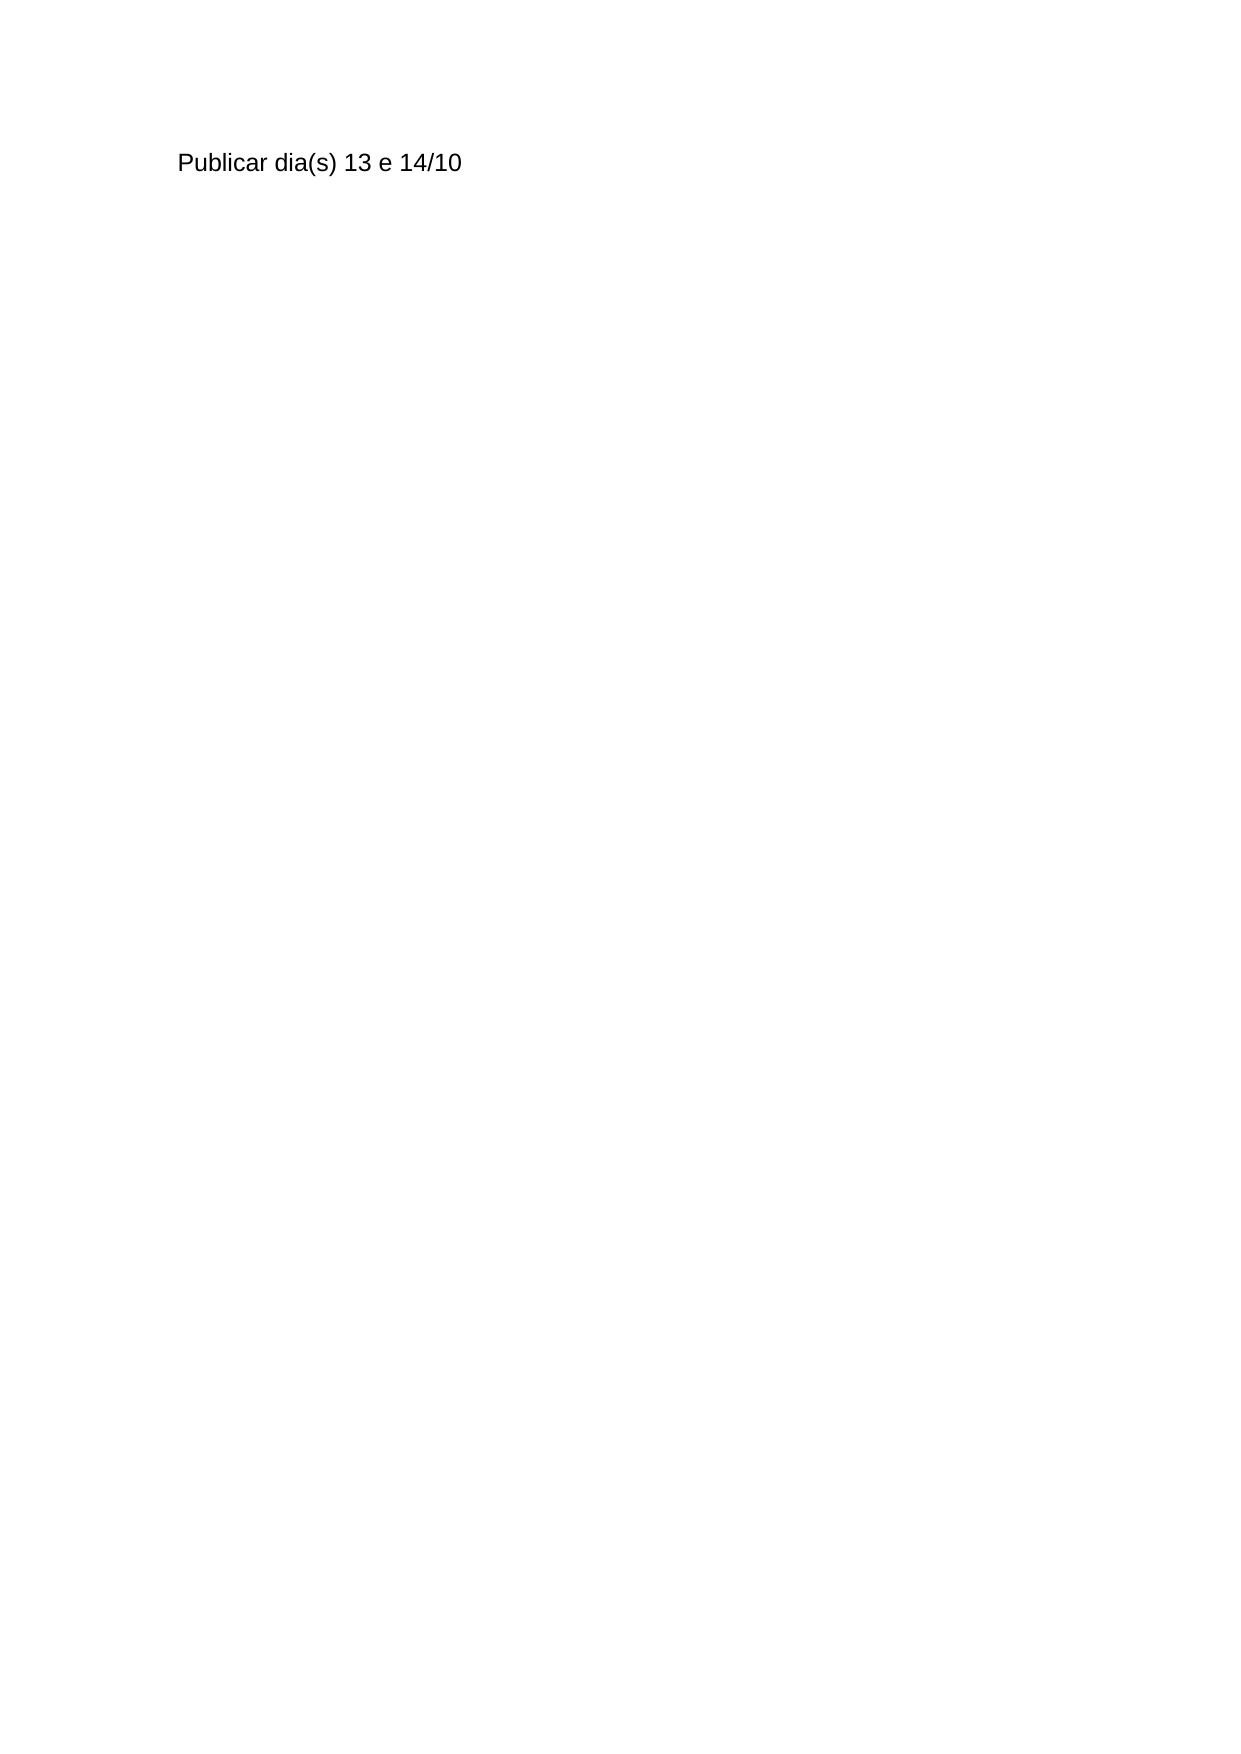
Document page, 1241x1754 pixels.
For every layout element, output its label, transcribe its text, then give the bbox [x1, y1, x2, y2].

text Publicar dia(s) 13 e 14/10 [177, 148, 1067, 176]
